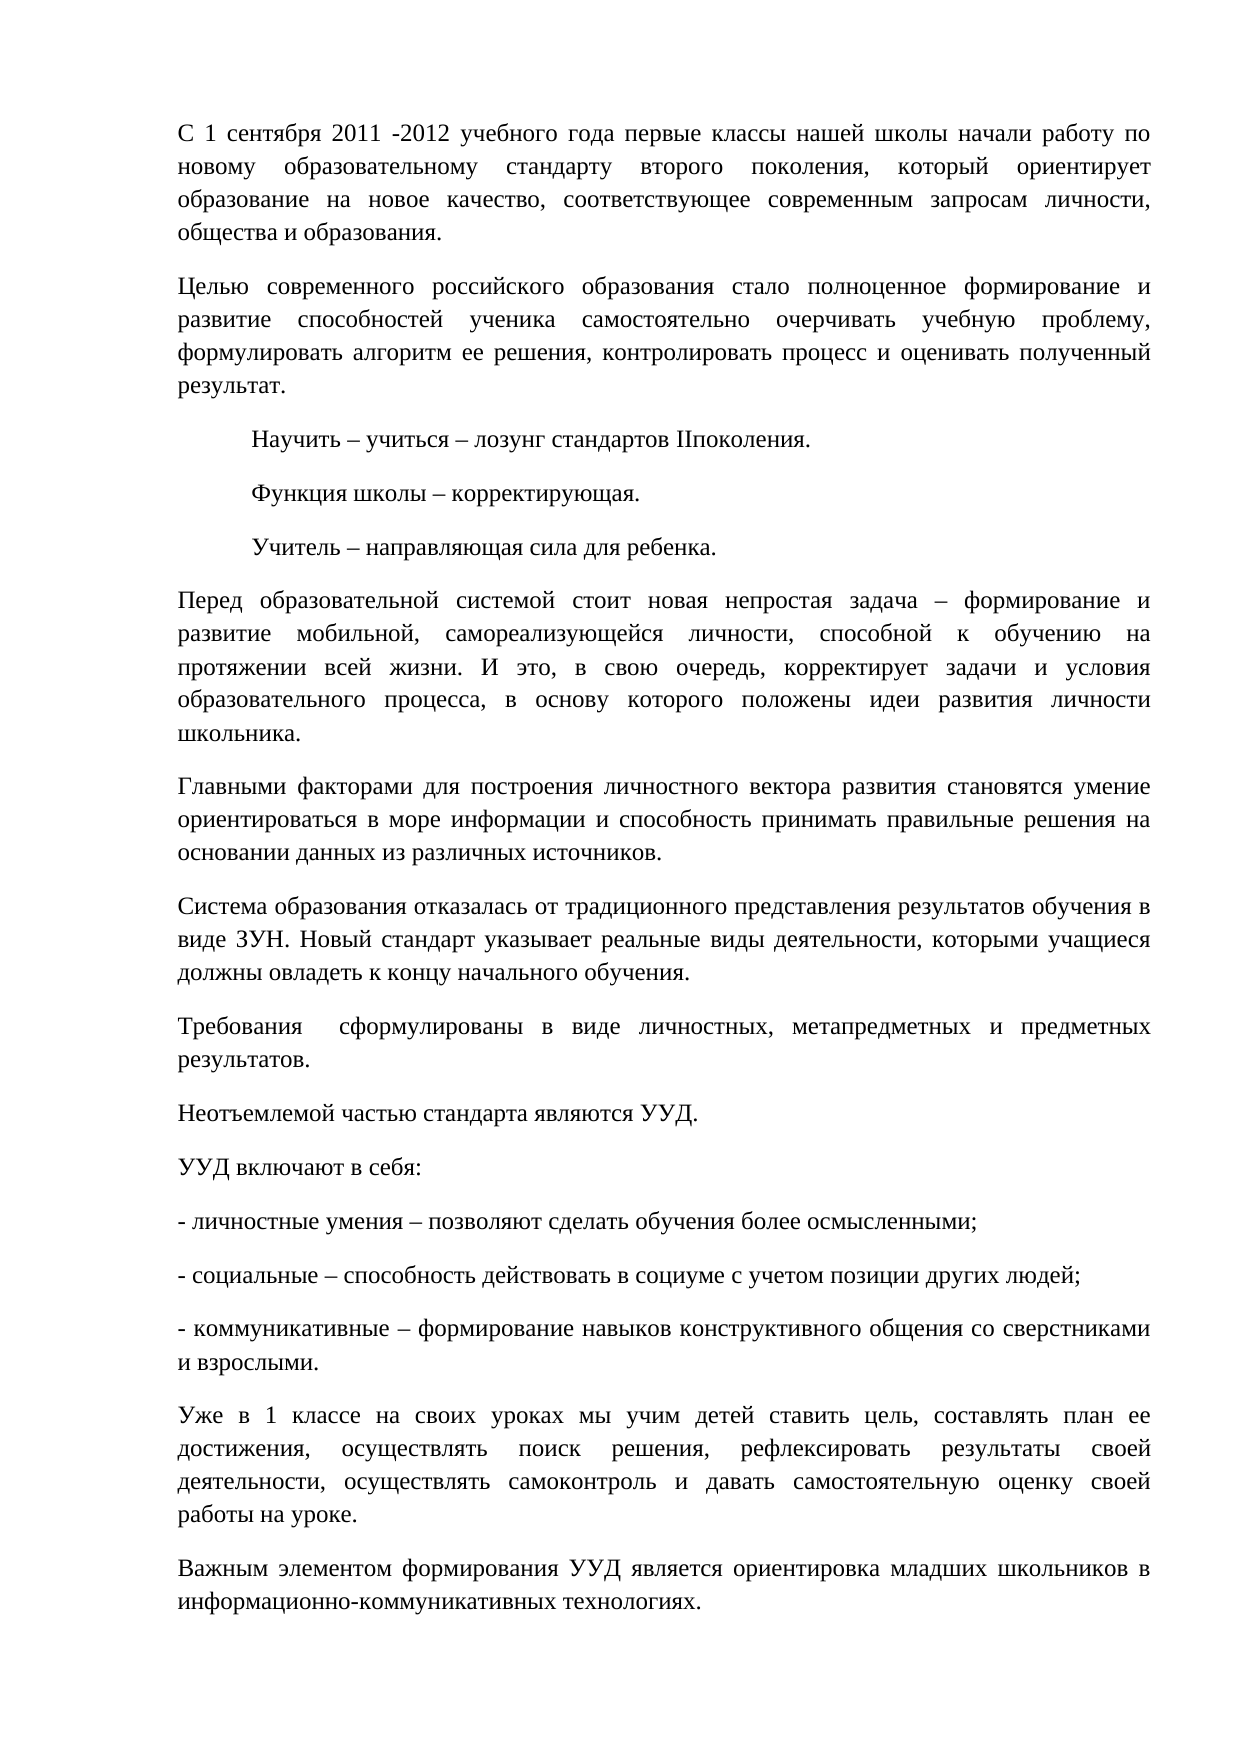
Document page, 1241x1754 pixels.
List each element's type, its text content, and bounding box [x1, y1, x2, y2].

text Главными факторами для построения личностного вектора развития становятся умение ориентироваться в море информации и способность принимать правильные решения на основании данных из различных источников. [177, 771, 1152, 866]
text УУД включают в себя: [177, 1152, 1152, 1181]
text Учитель – направляющая сила для ребенка. [177, 532, 1152, 560]
text - коммуникативные – формирование навыков конструктивного общения со сверстниками и взрослыми. [177, 1313, 1152, 1375]
text Целью современного российского образования стало полноценное формирование и развитие способностей ученика самостоятельно очерчивать учебную проблему, формулировать алгоритм ее решения, контролировать процесс и оценивать полученный результат. [177, 271, 1152, 399]
text - личностные умения – позволяют сделать обучения более осмысленными; [177, 1206, 1152, 1234]
text Функция школы – корректирующая. [177, 478, 1152, 507]
text - социальные – способность действовать в социуме с учетом позиции других людей; [177, 1260, 1152, 1288]
text С 1 сентября 2011 -2012 учебного года первые классы нашей школы начали работу по новому образовательному стандарту второго поколения, который ориентирует образование на новое качество, соответствующее современным запросам личности, общества и образования. [177, 118, 1152, 246]
text Перед образовательной системой стоит новая непростая задача – формирование и развитие мобильной, самореализующейся личности, способной к обучению на протяжении всей жизни. И это, в свою очередь, корректирует задачи и условия образовательного процесса, в основу которого положены идеи развития личности школьника. [177, 586, 1152, 746]
text Уже в 1 классе на своих уроках мы учим детей ставить цель, составлять план ее достижения, осуществлять поиск решения, рефлексировать результаты своей деятельности, осуществлять самоконтроль и давать самостоятельную оценку своей работы на уроке. [177, 1400, 1152, 1528]
text Система образования отказалась от традиционного представления результатов обучения в виде ЗУН. Новый стандарт указывает реальные виды деятельности, которыми учащиеся должны овладеть к концу начального обучения. [177, 891, 1152, 986]
text Требования сформулированы в виде личностных, метапредметных и предметных результатов. [177, 1011, 1152, 1073]
text Неотъемлемой частью стандарта являются УУД. [177, 1098, 1152, 1127]
text Важным элементом формирования УУД является ориентировка младших школьников в информационно-коммуникативных технологиях. [177, 1553, 1152, 1615]
text Научить – учиться – лозунг стандартов IIпоколения. [177, 424, 1152, 453]
